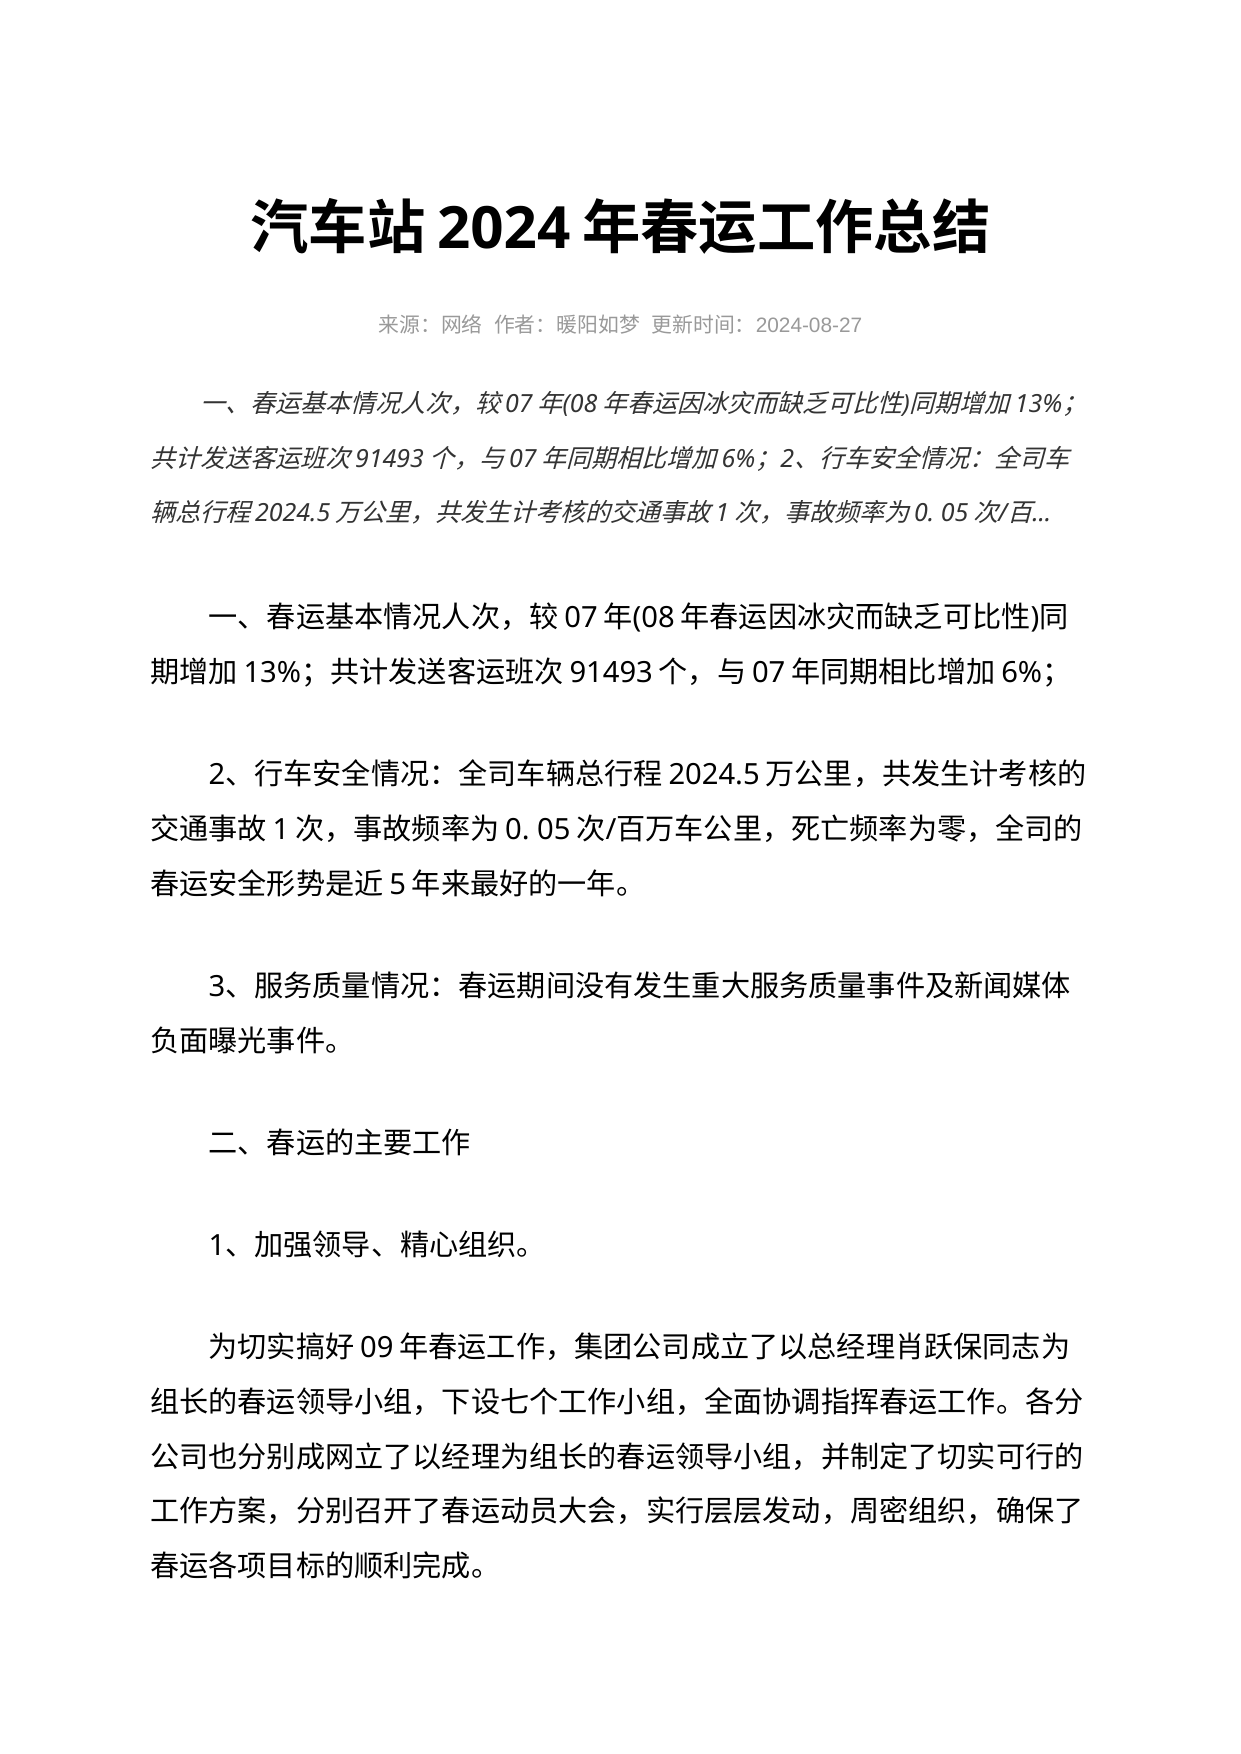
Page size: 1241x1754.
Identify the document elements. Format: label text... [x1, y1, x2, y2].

text 3、服务质量情况：春运期间没有发生重大服务质量事件及新闻媒体负面曝光事件。 [150, 963, 1090, 1060]
text 为切实搞好09年春运工作，集团公司成立了以总经理肖跃保同志为组长的春运领导小组，下设七个工作小组，全面协调指挥春运工作。各分公司也分别成网立了以经理为组长的春运领导小组，并制定了切实可行的工作方案，分别召开了春运动员大会，实行层层发动，周密组织，确保了春运各项目标的顺利完成。 [150, 1323, 1090, 1585]
text 1、加强领导、精心组织。 [150, 1221, 1090, 1264]
text 一、春运基本情况人次，较07年(08年春运因冰灾而缺乏可比性)同期增加13%；共计发送客运班次91493个，与07年同期相比增加6%；2、行车安全情况：全司车辆总行程2024.5万公里，共发生计考核的交通事故1次，事故频率为0. 05次/百... [150, 384, 1090, 529]
text 二、春运的主要工作 [150, 1119, 1090, 1162]
subtitle 汽车站2024年春运工作总结 [150, 181, 1090, 266]
text 2、行车安全情况：全司车辆总行程2024.5万公里，共发生计考核的交通事故1次，事故频率为0. 05次/百万车公里，死亡频率为零，全司的春运安全形势是近5年来最好的一年。 [150, 751, 1090, 903]
text 一、春运基本情况人次，较07年(08年春运因冰灾而缺乏可比性)同期增加13%；共计发送客运班次91493个，与07年同期相比增加6%； [150, 594, 1090, 691]
text 来源：网络 作者：暖阳如梦 更新时间：2024-08-27 [150, 313, 1090, 337]
